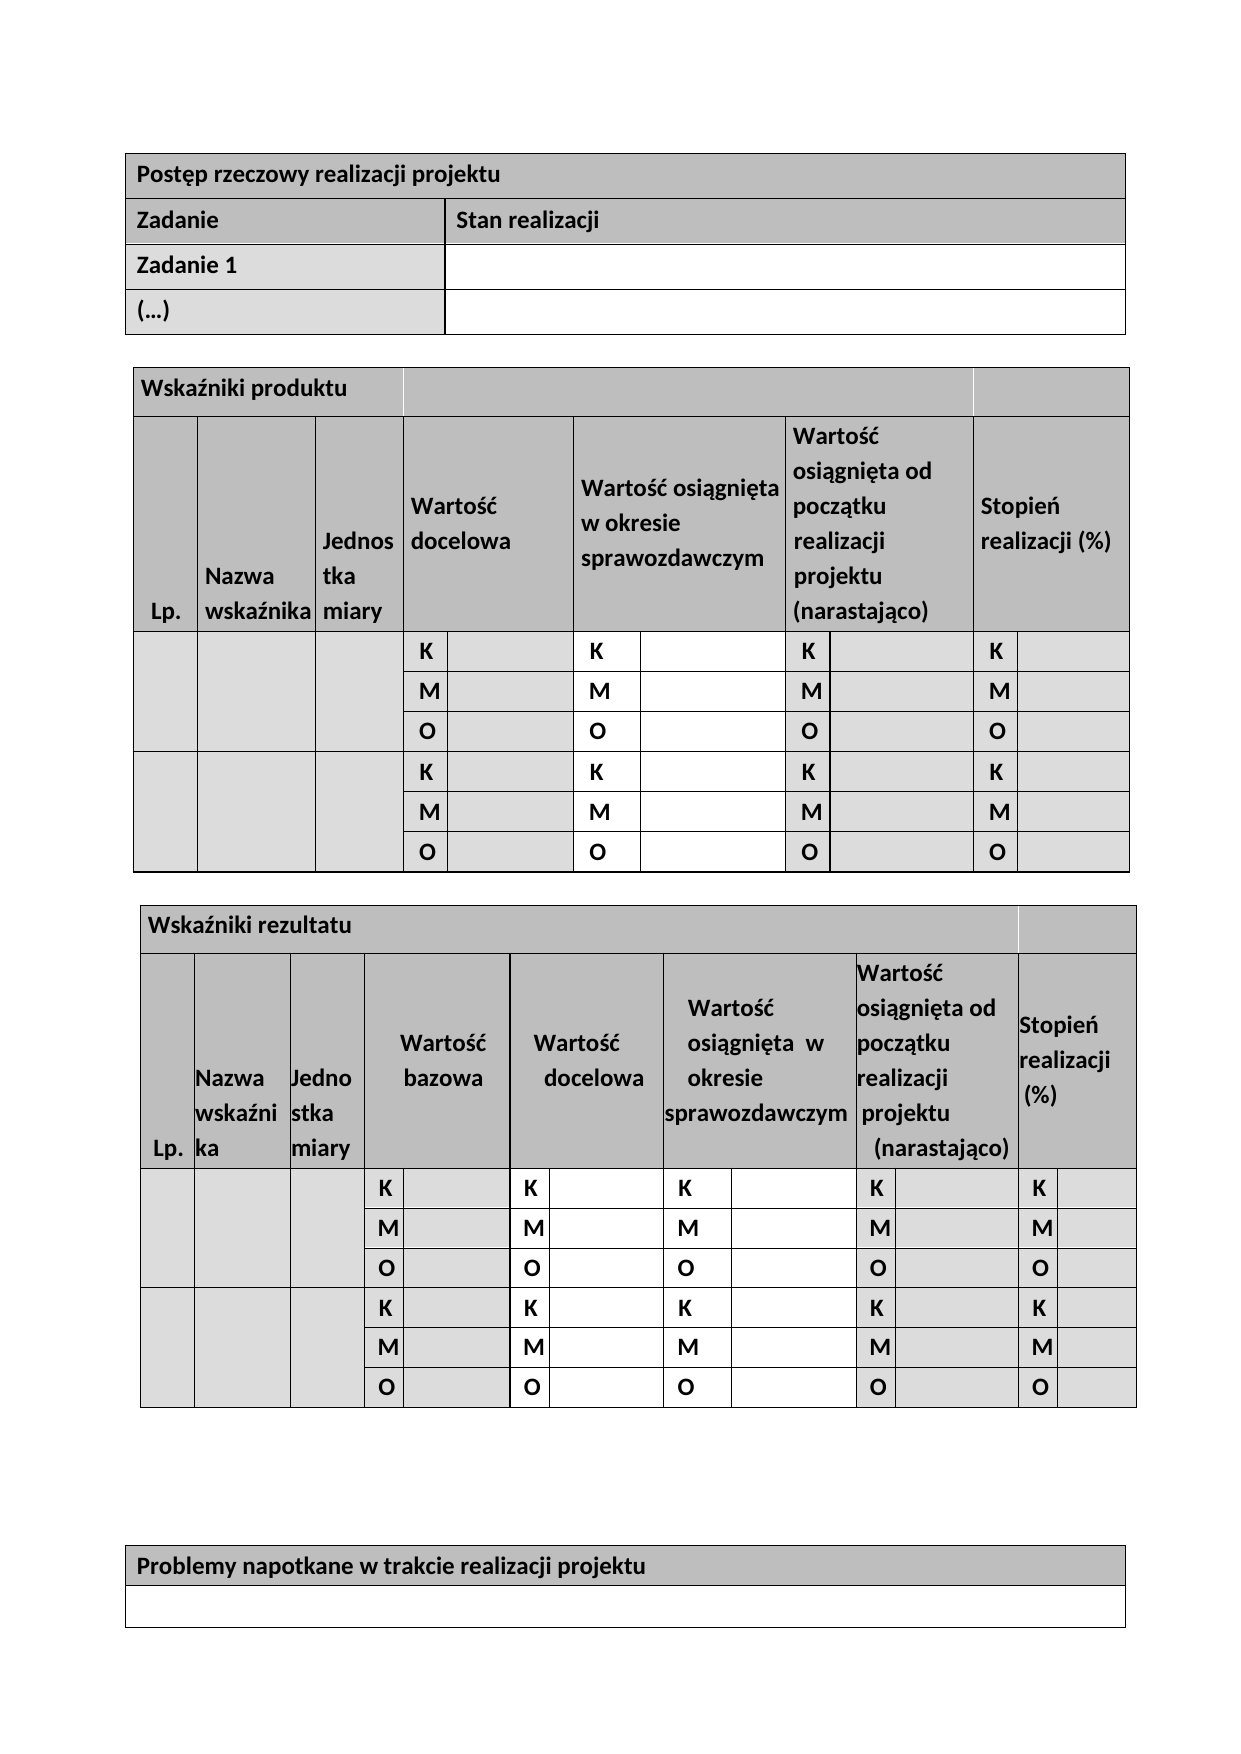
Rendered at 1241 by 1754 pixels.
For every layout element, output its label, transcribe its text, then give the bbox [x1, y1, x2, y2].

table_cell Wartość bazowa [404, 954, 509, 1168]
table_cell Jednos tka miary [316, 417, 403, 631]
table_cell M [1019, 1209, 1057, 1247]
table_cell M [574, 672, 640, 711]
table_cell [291, 1169, 364, 1287]
table_cell K [365, 1169, 403, 1207]
table_cell M [511, 1328, 549, 1367]
table_cell K [786, 752, 829, 791]
table_cell [641, 712, 785, 751]
table_cell [448, 792, 573, 831]
table_cell Stan realizacji [446, 199, 1125, 243]
table_cell M [664, 1328, 731, 1367]
table_header [510, 906, 549, 953]
table_cell [448, 832, 573, 871]
table_cell [134, 752, 197, 871]
table_cell [896, 1288, 1018, 1327]
table_cell [1018, 672, 1129, 711]
table_cell M [1019, 1328, 1057, 1367]
table_cell [732, 1328, 856, 1367]
table_cell K [974, 632, 1017, 671]
table_cell Zadanie [126, 199, 444, 243]
table_cell [550, 1209, 663, 1247]
table_cell [404, 1288, 509, 1327]
table_cell [134, 632, 197, 751]
table_cell [365, 954, 404, 1168]
table_cell Lp. [134, 417, 197, 631]
table_cell Wartość docelowa [404, 417, 573, 631]
table_cell O [1019, 1249, 1057, 1287]
table_cell [831, 792, 973, 831]
table_header [549, 906, 664, 953]
table_cell K [574, 632, 640, 671]
table_cell M [404, 792, 447, 831]
table_cell [448, 672, 573, 711]
table_cell K [404, 632, 447, 671]
table_cell M [365, 1209, 403, 1247]
table_cell O [511, 1368, 549, 1407]
table_cell [732, 1288, 856, 1327]
table_cell K [511, 1288, 549, 1327]
table_cell K [1019, 1288, 1057, 1327]
table_cell Stopień realizacji (%) [974, 417, 1129, 631]
table_cell [1018, 752, 1129, 791]
table_cell [641, 832, 785, 871]
table_cell [896, 1249, 1018, 1287]
table_header [574, 368, 973, 416]
table_cell [1058, 1328, 1136, 1367]
table_cell Nazwa wskaźni ka [195, 954, 290, 1168]
table_cell M [511, 1209, 549, 1247]
table_cell O [974, 832, 1017, 871]
table_cell K [1019, 1169, 1057, 1207]
table_header [364, 906, 404, 953]
table_cell [896, 1368, 1018, 1407]
table_cell [550, 1328, 663, 1367]
table_cell K [974, 752, 1017, 791]
table_cell K [786, 632, 829, 671]
table_cell [316, 632, 403, 751]
table_cell [1018, 832, 1129, 871]
table_cell [404, 1169, 509, 1207]
table_cell [1018, 712, 1129, 751]
table_cell [448, 632, 573, 671]
table_cell [732, 1249, 856, 1287]
table_cell Wartość osiągnięta w okresie sprawozdawczym [664, 954, 856, 1168]
table_cell [446, 290, 1125, 334]
table_cell [1058, 1249, 1136, 1287]
table_header Wskaźniki produktu [134, 368, 403, 416]
table_cell [831, 672, 973, 711]
table_cell M [664, 1209, 731, 1247]
table_cell [404, 1368, 509, 1407]
table_cell O [404, 712, 447, 751]
table_header Problemy napotkane w trakcie realizacji projektu [126, 1546, 1125, 1585]
table_cell M [786, 792, 829, 831]
table_cell K [574, 752, 640, 791]
table_cell [126, 1586, 1125, 1627]
table_header [856, 906, 1018, 953]
table_cell M [857, 1209, 895, 1247]
table_cell M [574, 792, 640, 831]
table_cell [896, 1169, 1018, 1207]
table_cell [641, 752, 785, 791]
table_cell K [664, 1169, 731, 1207]
table_cell [1058, 1209, 1136, 1247]
table_cell [831, 712, 973, 751]
table_cell [550, 1169, 663, 1207]
table_cell M [365, 1328, 403, 1367]
table_cell M [974, 792, 1017, 831]
table_cell [641, 632, 785, 671]
table_header [664, 906, 856, 953]
table_cell M [404, 672, 447, 711]
table_cell O [664, 1368, 731, 1407]
table_cell O [511, 1249, 549, 1287]
table_cell O [786, 712, 829, 751]
table_header Postęp rzeczowy realizacji projektu [126, 154, 1125, 198]
table_cell Wartość docelowa [549, 954, 663, 1168]
table_cell K [404, 752, 447, 791]
table_header Wskaźniki rezultatu [141, 906, 364, 953]
table_cell [141, 1288, 194, 1407]
table_cell O [404, 832, 447, 871]
table_cell [316, 752, 403, 871]
table_cell [195, 1169, 290, 1287]
table_cell [404, 1249, 509, 1287]
table_cell Lp. [141, 954, 194, 1168]
table_cell [446, 245, 1125, 289]
table_cell Zadanie 1 [126, 245, 444, 289]
table_cell [291, 1288, 364, 1407]
table_cell O [1019, 1368, 1057, 1407]
table_cell [732, 1169, 856, 1207]
table_cell K [511, 1169, 549, 1207]
table_cell [198, 632, 315, 751]
table_header [404, 368, 574, 416]
table_header [404, 906, 510, 953]
table_cell [896, 1328, 1018, 1367]
table_cell Wartość osiągnięta od początku realizacji projektu (narastająco) [857, 954, 1018, 1168]
table_cell [1058, 1368, 1136, 1407]
table_cell O [574, 712, 640, 751]
table_cell O [365, 1249, 403, 1287]
table_cell M [857, 1328, 895, 1367]
table_cell [1018, 632, 1129, 671]
table_cell K [857, 1169, 895, 1207]
table_cell [831, 752, 973, 791]
table_cell [550, 1249, 663, 1287]
table_header [974, 368, 1129, 416]
table_cell [448, 752, 573, 791]
table_cell M [974, 672, 1017, 711]
table_cell O [857, 1249, 895, 1287]
table_cell (…) [126, 290, 444, 334]
table_cell Wartość osiągnięta od początku realizacji projektu (narastająco) [786, 417, 973, 631]
table_cell O [786, 832, 829, 871]
table_cell [1058, 1288, 1136, 1327]
table_cell Wartość osiągnięta w okresie sprawozdawczym [574, 417, 785, 631]
table_cell [732, 1209, 856, 1247]
table_cell O [574, 832, 640, 871]
table_cell Jedno stka miary [291, 954, 364, 1168]
table_cell [550, 1368, 663, 1407]
table_cell M [786, 672, 829, 711]
table_cell [404, 1209, 509, 1247]
table_cell [448, 712, 573, 751]
table_cell [732, 1368, 856, 1407]
table_cell O [365, 1368, 403, 1407]
table_cell [641, 672, 785, 711]
table_cell [511, 954, 549, 1168]
table_cell [1018, 792, 1129, 831]
table_cell [198, 752, 315, 871]
table_cell O [664, 1249, 731, 1287]
table_cell K [857, 1288, 895, 1327]
table_cell [831, 632, 973, 671]
table_cell K [365, 1288, 403, 1327]
table_cell [831, 832, 973, 871]
table_cell [550, 1288, 663, 1327]
table_cell K [664, 1288, 731, 1327]
table_cell [1058, 1169, 1136, 1207]
table_cell [896, 1209, 1018, 1247]
table_cell [404, 1328, 509, 1367]
table_cell O [974, 712, 1017, 751]
table_cell [141, 1169, 194, 1287]
table_cell Nazwa wskaźnika [198, 417, 315, 631]
table_cell O [857, 1368, 895, 1407]
table_cell Stopień realizacji (%) [1019, 954, 1136, 1168]
table_header [1019, 906, 1136, 953]
table_cell [641, 792, 785, 831]
table_cell [195, 1288, 290, 1407]
